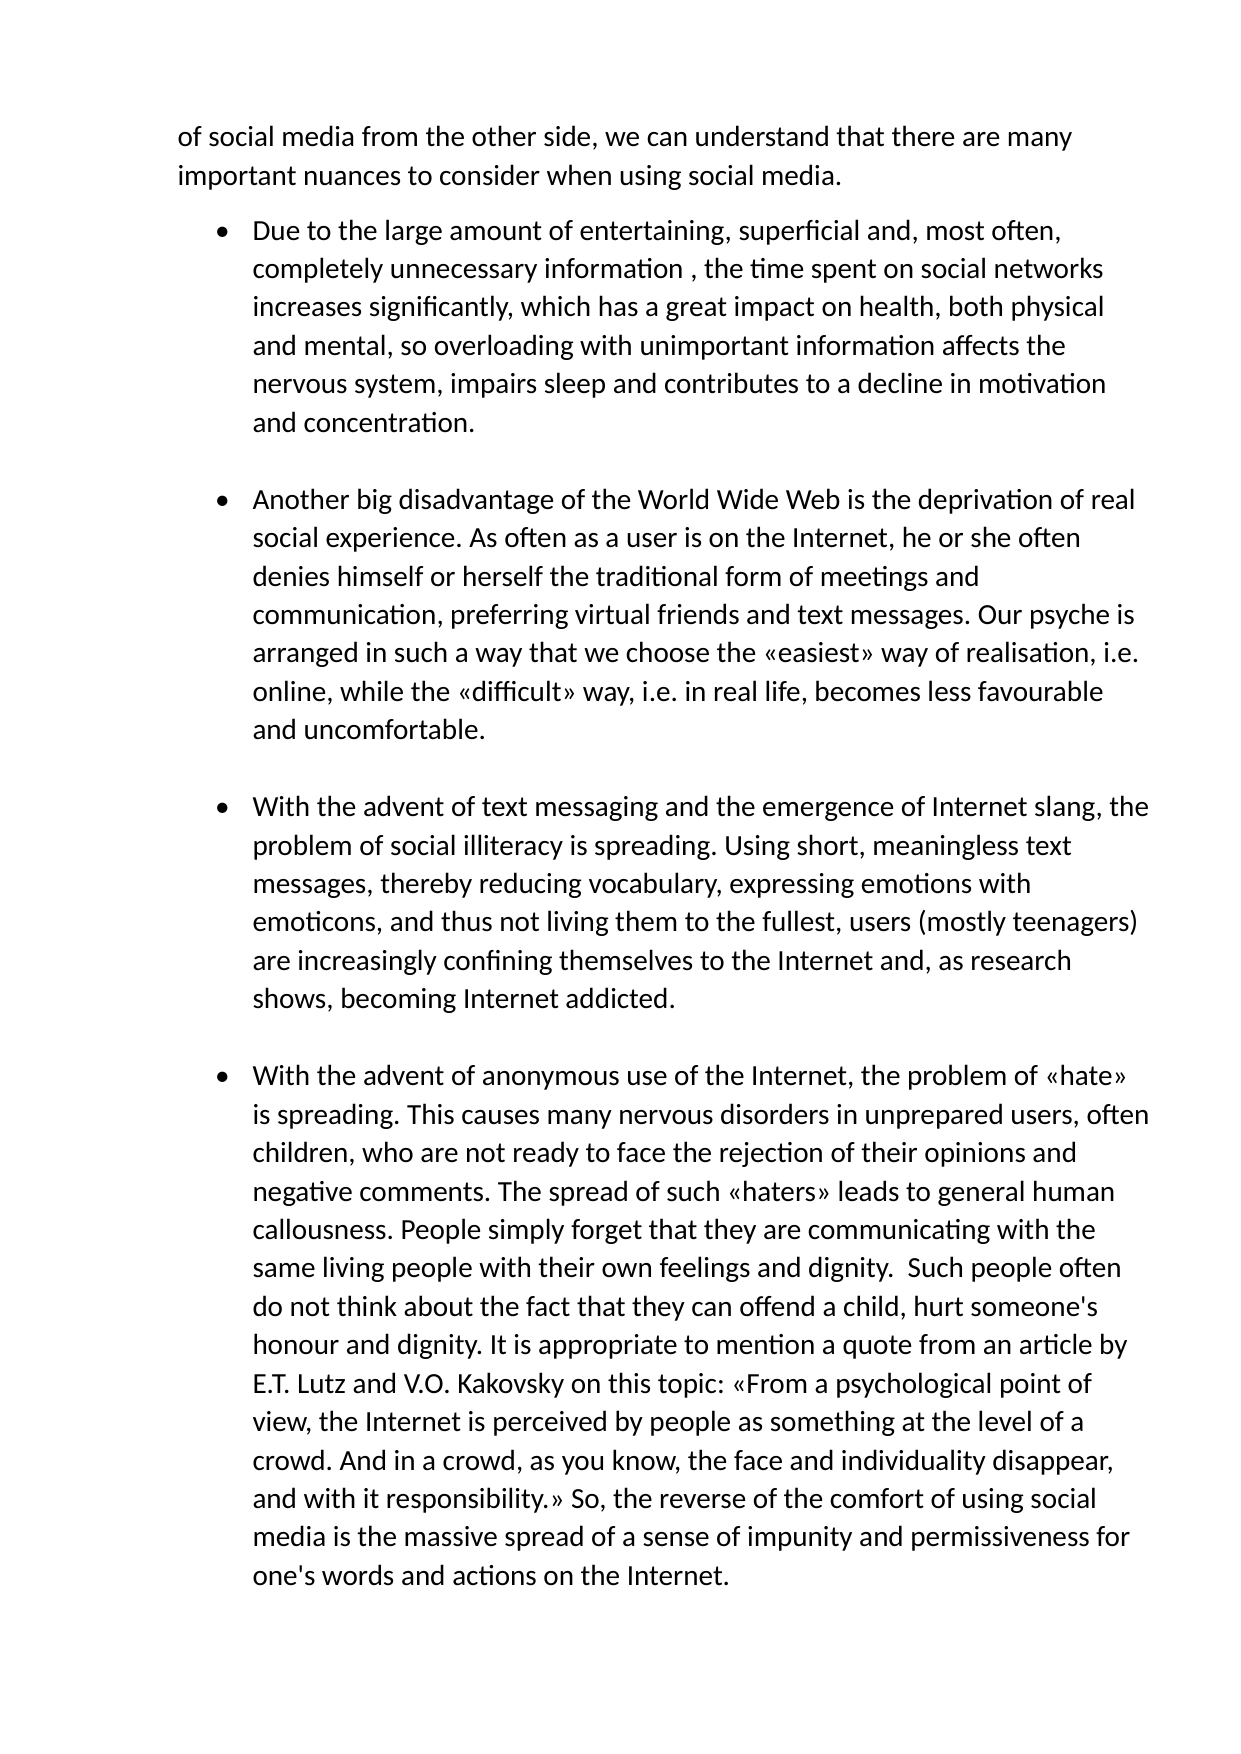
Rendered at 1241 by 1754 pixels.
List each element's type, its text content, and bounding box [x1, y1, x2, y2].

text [177, 118, 1152, 192]
list With the advent of text messaging and the emergence of Internet slang, the problem of social illiteracy is spreading. Using short, meaningless text messages, thereby reducing vocabulary, expressing emotions with emoticons, and thus not living them to the fullest, users (mostly teenagers) are increasingly confining themselves to the Internet and, as research shows, becoming Internet addicted. [215, 788, 1152, 1016]
list Another big disadvantage of the World Wide Web is the deprivation of real social experience. As often as a user is on the Internet, he or she often denies himself or herself the traditional form of meetings and communication, preferring virtual friends and text messages. Our psyche is arranged in such a way that we choose the «easiest» way of realisation, i.e. online, while the «difficult» way, i.e. in real life, becomes less favourable and uncomfortable. [215, 481, 1152, 747]
list With the advent of anonymous use of the Internet, the problem of «hate» is spreading. This causes many nervous disorders in unprepared users, often children, who are not ready to face the rejection of their opinions and negative comments. The spread of such «haters» leads to general human callousness. People simply forget that they are communicating with the same living people with their own feelings and dignity. Such people often do not think about the fact that they can offend a child, hurt someone's honour and dignity. It is appropriate to mention a quote from an article by E.T. Lutz and V.O. Kakovsky on this topic: «From a psychological point of view, the Internet is perceived by people as something at the level of a crowd. And in a crowd, as you know, the face and individuality disappear, and with it responsibility.» So, the reverse of the comfort of using social media is the massive spread of a sense of impunity and permissiveness for one's words and actions on the Internet. [215, 1057, 1152, 1593]
list Due to the large amount of entertaining, superficial and, most often, completely unnecessary information , the time spent on social networks increases significantly, which has a great impact on health, both physical and mental, so overloading with unimportant information affects the nervous system, impairs sleep and contributes to a decline in motivation and concentration. [215, 212, 1152, 439]
